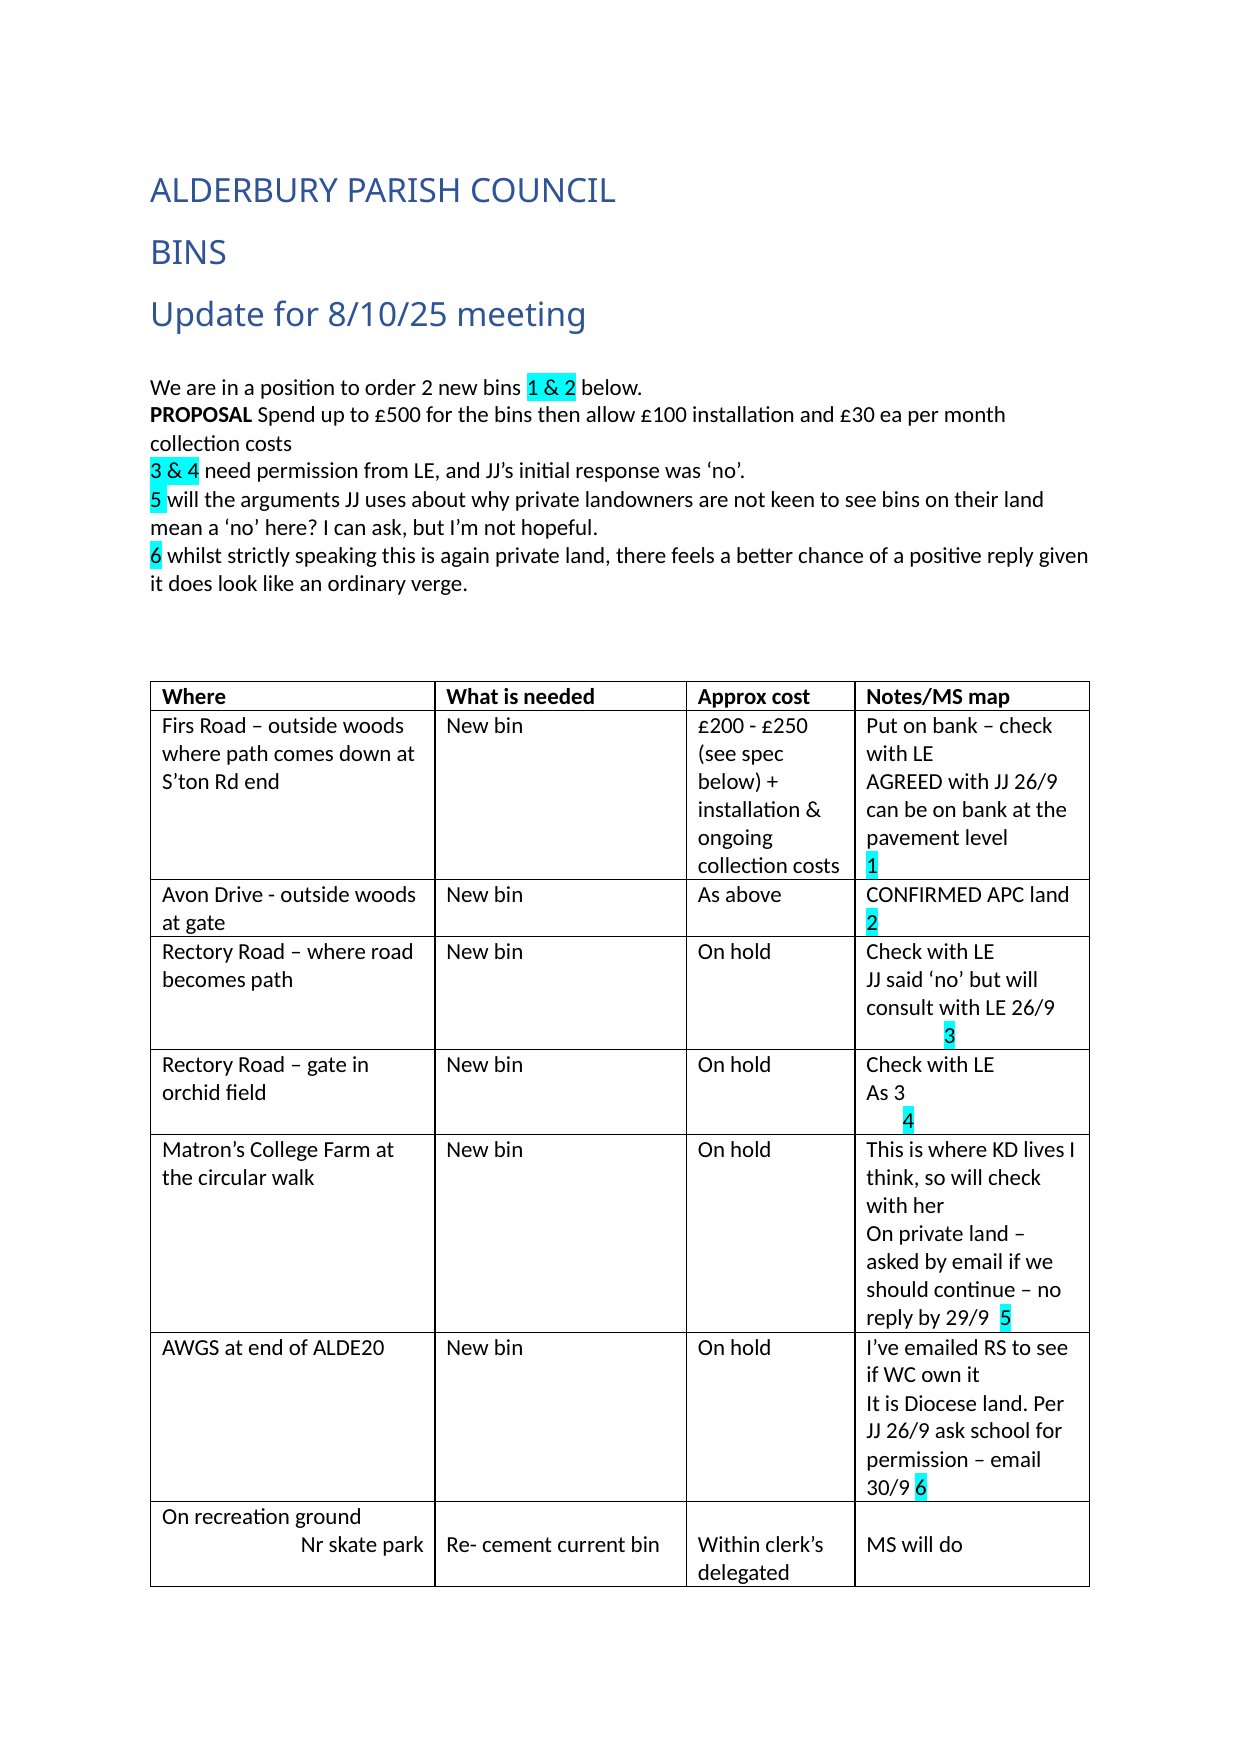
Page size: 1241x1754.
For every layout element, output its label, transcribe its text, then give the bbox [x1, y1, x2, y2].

table_cell New bin [436, 880, 686, 936]
table_cell New bin [436, 1333, 686, 1501]
table_header What is needed [436, 682, 686, 710]
table_cell On hold [687, 1135, 854, 1332]
text PROPOSAL Spend up to £500 for the bins then allow £100 installation and £30 ea per month collection costs [150, 401, 1090, 457]
table_cell AWGS at end of ALDE20 [151, 1333, 434, 1501]
table_cell On hold [687, 937, 854, 1049]
table_cell This is where KD lives I think, so will check with her On private land – asked by email if we should continue – no reply by 29/9 5 [856, 1135, 1089, 1332]
table_header Approx cost [687, 682, 854, 710]
table_cell On hold [687, 1050, 854, 1134]
text 5 will the arguments JJ uses about why private landowners are not keen to see bins on their land mean a ‘no’ here? I can ask, but I’m not hopeful. [150, 485, 1090, 541]
table_cell New bin [436, 1050, 686, 1134]
table_cell Rectory Road – gate in orchid field [151, 1050, 434, 1134]
text 3 & 4 need permission from LE, and JJ’s initial response was ‘no’. [199, 457, 1090, 485]
table_cell CONFIRMED APC land 2 [856, 880, 1089, 936]
table_cell Check with LE As 3 4 [856, 1050, 1089, 1134]
table_cell I’ve emailed RS to see if WC own it It is Diocese land. Per JJ 26/9 ask school for permission – email 30/9 6 [856, 1333, 1089, 1501]
text We are in a position to order 2 new bins 1 & 2 below. [576, 373, 1090, 401]
subtitle Update for 8/10/25 meeting [150, 291, 1090, 336]
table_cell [436, 1502, 686, 1586]
table_cell Rectory Road – where road becomes path [151, 937, 434, 1049]
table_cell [687, 1502, 854, 1586]
table_cell As above [687, 880, 854, 936]
table_cell £200 - £250 (see spec below) + installation & ongoing collection costs [687, 711, 854, 879]
table_cell New bin [436, 937, 686, 1049]
table_cell Avon Drive - outside woods at gate [151, 880, 434, 936]
table_header Notes/MS map [856, 682, 1089, 710]
table_header Where [151, 682, 434, 710]
subtitle ALDERBURY PARISH COUNCIL [150, 167, 1090, 212]
table_cell Firs Road – outside woods where path comes down at S’ton Rd end [151, 711, 434, 879]
table_cell New bin [436, 1135, 686, 1332]
table_cell Check with LE JJ said ‘no’ but will consult with LE 26/9 3 [856, 937, 1089, 1049]
table_cell New bin [436, 711, 686, 879]
table_cell MS will do NFA [856, 1502, 1089, 1586]
text We are in a position to order 2 new bins 1 & 2 below. [150, 373, 527, 401]
table_cell On hold [687, 1333, 854, 1501]
text 6 whilst strictly speaking this is again private land, there feels a better chance of a positive reply given it does look like an ordinary verge. [150, 541, 1090, 597]
subtitle BINS [150, 229, 1090, 274]
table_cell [151, 1502, 434, 1586]
table_cell Put on bank – check with LE AGREED with JJ 26/9 can be on bank at the pavement level 1 [856, 711, 1089, 879]
table_cell Matron’s College Farm at the circular walk [151, 1135, 434, 1332]
